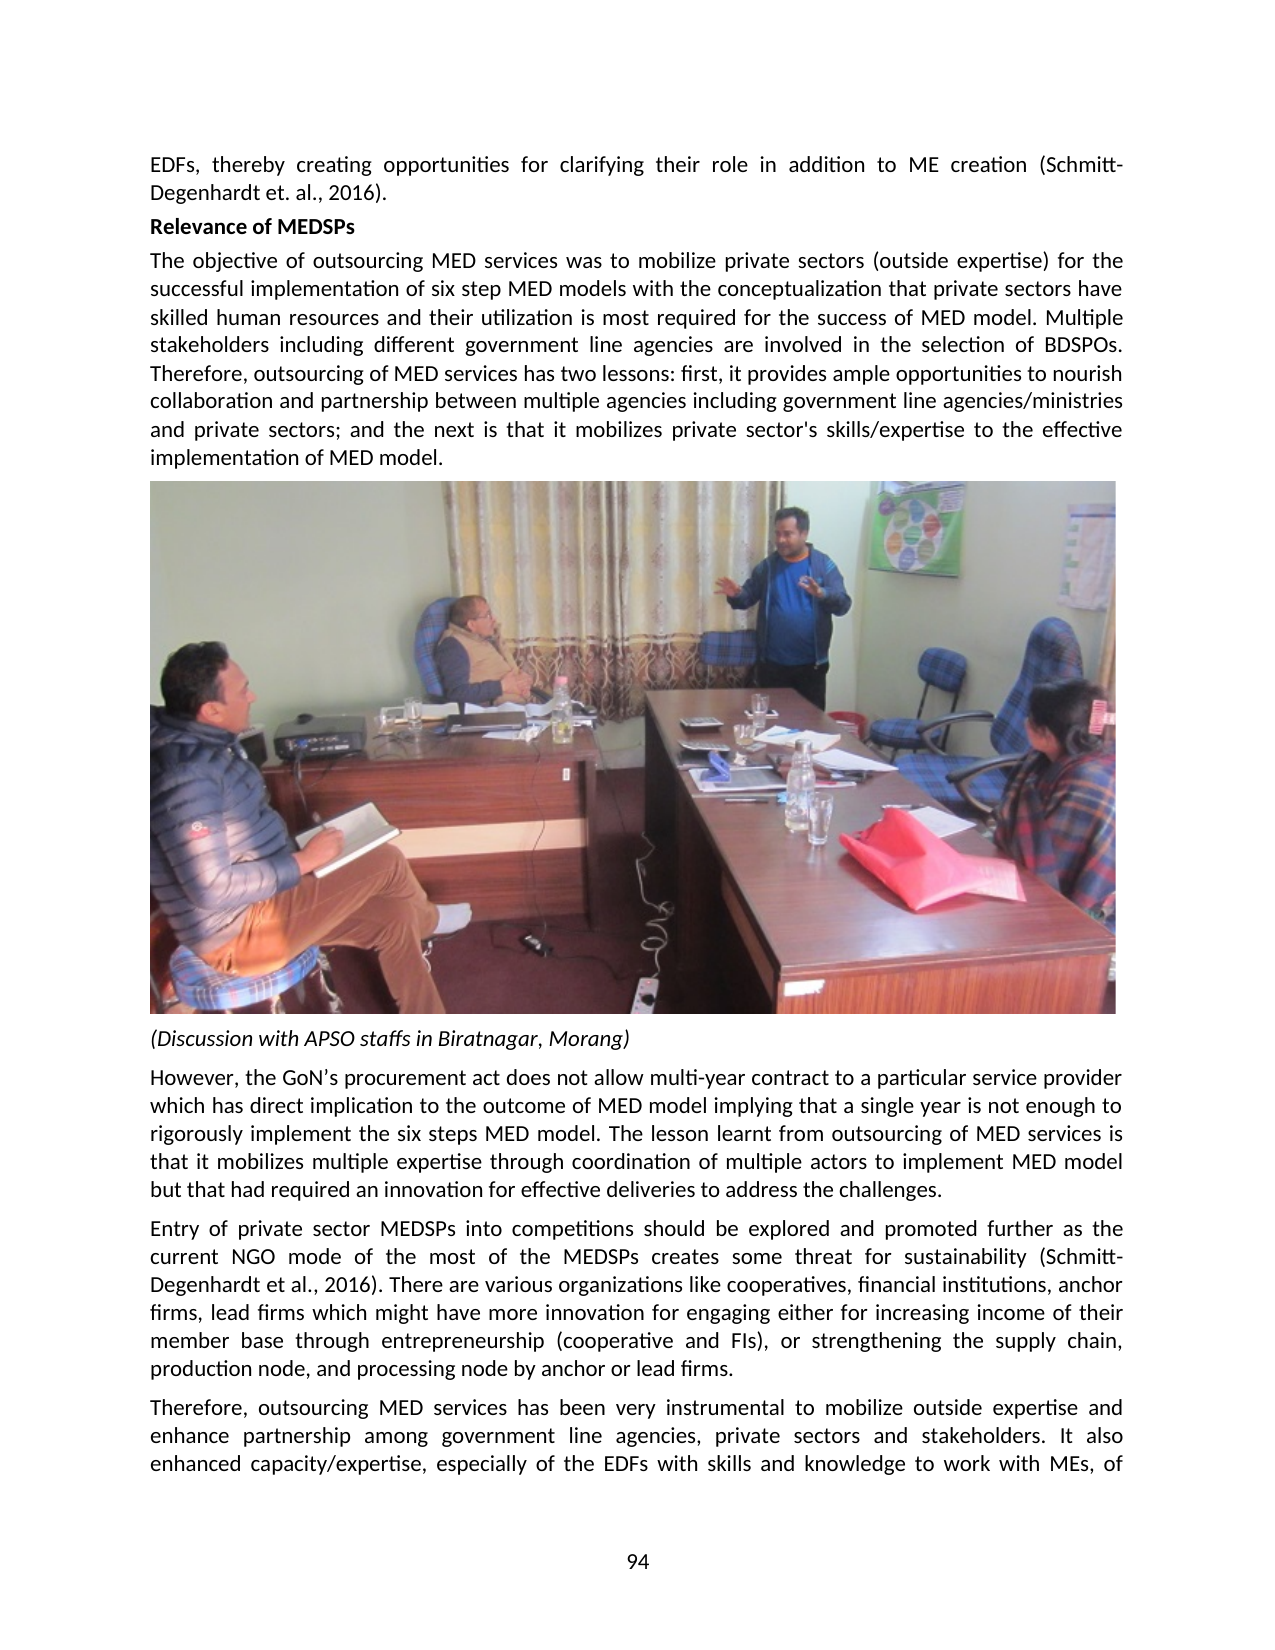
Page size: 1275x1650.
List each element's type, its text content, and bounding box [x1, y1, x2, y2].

picture [150, 481, 1116, 1014]
text Relevance of MEDSPs [150, 212, 1125, 240]
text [150, 1393, 1125, 1478]
text The objective of outsourcing MED services was to mobilize private sectors (outside expertise) for the successful implementation of six step MED models with the conceptualization that private sectors have skilled human resources and their utilization is most required for the success of MED model. Multiple stakeholders including different government line agencies are involved in the selection of BDSPOs. Therefore, outsourcing of MED services has two lessons: first, it provides ample opportunities to nourish collaboration and partnership between multiple agencies including government line agencies/ministries and private sectors; and the next is that it mobilizes private sector's skills/expertise to the effective implementation of MED model. [150, 247, 1125, 471]
text Entry of private sector MEDSPs into competitions should be explored and promoted further as the current NGO mode of the most of the MEDSPs creates some threat for sustainability (Schmitt-Degenhardt et al., 2016). There are various organizations like cooperatives, financial institutions, anchor firms, lead firms which might have more innovation for engaging either for increasing income of their member base through entrepreneurship (cooperative and FIs), or strengthening the supply chain, production node, and processing node by anchor or lead firms. [150, 1214, 1125, 1383]
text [150, 150, 1125, 206]
text (Discussion with APSO staffs in Biratnagar, Morang) [150, 1024, 1125, 1052]
text However, the GoN’s procurement act does not allow multi-year contract to a particular service provider which has direct implication to the outcome of MED model implying that a single year is not enough to rigorously implement the six steps MED model. The lesson learnt from outsourcing of MED services is that it mobilizes multiple expertise through coordination of multiple actors to implement MED model but that had required an innovation for effective deliveries to address the challenges. [150, 1063, 1125, 1203]
